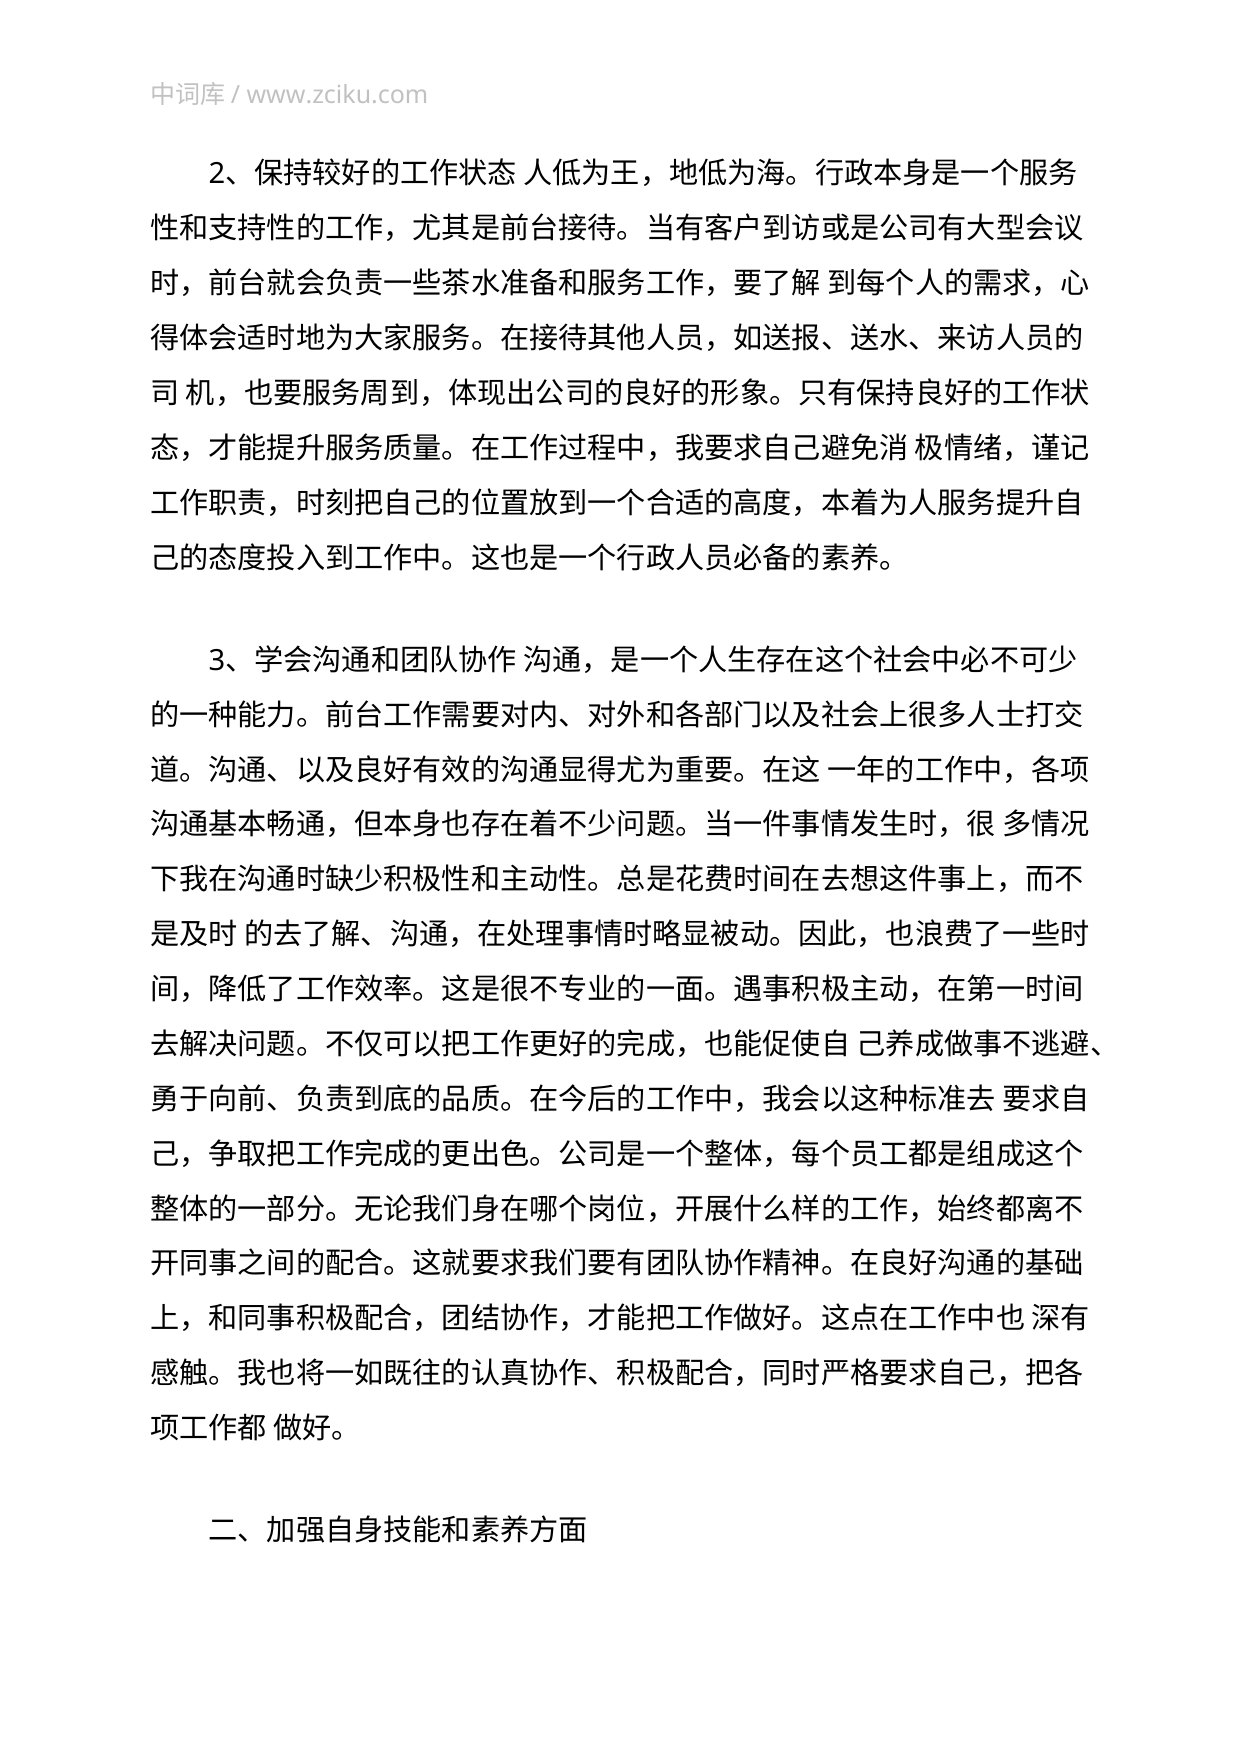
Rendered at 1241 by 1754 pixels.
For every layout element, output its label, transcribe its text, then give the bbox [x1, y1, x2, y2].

text 3、学会沟通和团队协作 沟通，是一个人生存在这个社会中必不可少的一种能力。前台工作需要对内、对外和各部门以及社会上很多人士打交道。沟通、以及良好有效的沟通显得尤为重要。在这 一年的工作中，各项沟通基本畅通，但本身也存在着不少问题。当一件事情发生时，很 多情况下我在沟通时缺少积极性和主动性。总是花费时间在去想这件事上，而不是及时 的去了解、沟通，在处理事情时略显被动。因此，也浪费了一些时间，降低了工作效率。这是很不专业的一面。遇事积极主动，在第一时间去解决问题。不仅可以把工作更好的完成，也能促使自 己养成做事不逃避、勇于向前、负责到底的品质。在今后的工作中，我会以这种标准去 要求自己，争取把工作完成的更出色。公司是一个整体，每个员工都是组成这个整体的一部分。无论我们身在哪个岗位，开展什么样的工作，始终都离不开同事之间的配合。这就要求我们要有团队协作精神。在良好沟通的基础上，和同事积极配合，团结协作，才能把工作做好。这点在工作中也 深有感触。我也将一如既往的认真协作、积极配合，同时严格要求自己，把各项工作都 做好。 [150, 636, 1090, 1447]
text 2、保持较好的工作状态 人低为王，地低为海。行政本身是一个服务性和支持性的工作，尤其是前台接待。当有客户到访或是公司有大型会议时，前台就会负责一些茶水准备和服务工作，要了解 到每个人的需求，心得体会适时地为大家服务。在接待其他人员，如送报、送水、来访人员的司 机，也要服务周到，体现出公司的良好的形象。只有保持良好的工作状态，才能提升服务质量。在工作过程中，我要求自己避免消 极情绪，谨记工作职责，时刻把自己的位置放到一个合适的高度，本着为人服务提升自 己的态度投入到工作中。这也是一个行政人员必备的素养。 [150, 150, 1090, 577]
text 二、加强自身技能和素养方面 [150, 1507, 1090, 1549]
